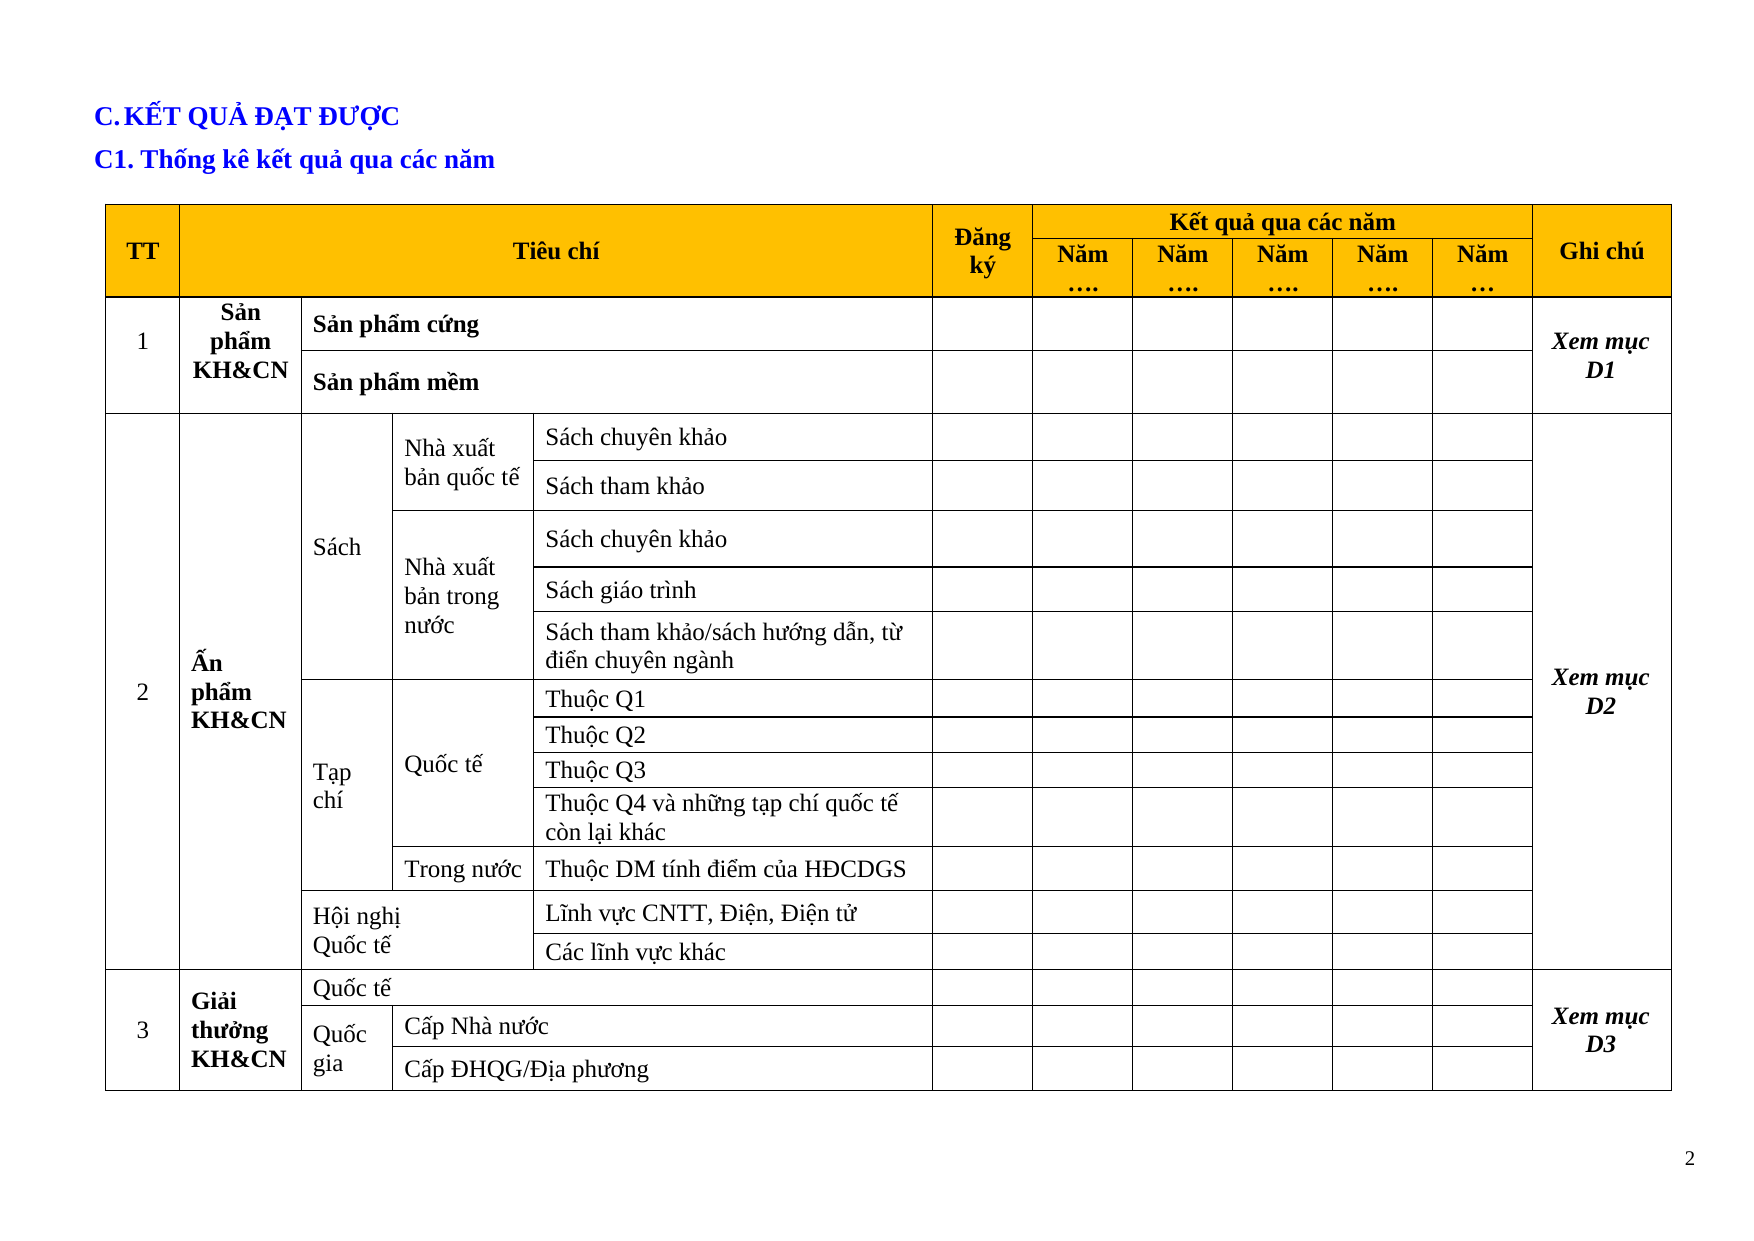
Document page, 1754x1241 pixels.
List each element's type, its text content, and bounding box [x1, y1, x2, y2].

table_cell Ấn phẩm KH&CN [180, 414, 301, 968]
table_header Ghi chú [1533, 205, 1671, 296]
table_cell Năm …. [1133, 239, 1232, 296]
table_cell Sách [302, 414, 392, 679]
table_cell [1033, 753, 1132, 787]
table_cell [1033, 612, 1132, 679]
table_cell [933, 680, 1032, 716]
table_cell [1033, 461, 1132, 510]
table_cell [1333, 568, 1432, 611]
table_cell [1033, 511, 1132, 566]
table_cell [1233, 511, 1332, 566]
table_cell Trong nước [393, 847, 533, 890]
table_cell [1233, 612, 1332, 679]
table_cell Thuộc Q4 và những tạp chí quốc tế còn lại khác [534, 788, 932, 846]
table_cell [1233, 970, 1332, 1005]
table_cell [1333, 298, 1432, 350]
table_cell [1233, 788, 1332, 846]
table_cell [1233, 934, 1332, 968]
table_cell [933, 351, 1032, 412]
table_cell Xem mục D3 [1533, 970, 1671, 1089]
table_cell Lĩnh vực CNTT, Điện, Điện tử [534, 891, 932, 933]
table_cell [1233, 753, 1332, 787]
table_cell [1133, 1047, 1232, 1089]
table_cell [1133, 788, 1232, 846]
list KẾT QUẢ ĐẠT ĐƯỢC [94, 100, 1695, 131]
table_cell [1333, 1006, 1432, 1046]
table_cell [1233, 891, 1332, 933]
table_cell Nhà xuất bản trong nước [393, 511, 533, 679]
table_cell [1433, 1047, 1532, 1089]
table_cell [1133, 612, 1232, 679]
table_cell Năm …. [1333, 239, 1432, 296]
table_cell [1133, 461, 1232, 510]
table_cell [1433, 718, 1532, 752]
table_cell [1233, 298, 1332, 350]
table_cell [1133, 718, 1232, 752]
table_cell [1033, 414, 1132, 460]
table_cell [1433, 414, 1532, 460]
table_cell Sách tham khảo/sách hướng dẫn, từ điển chuyên ngành [534, 612, 932, 679]
table_cell [1033, 934, 1132, 968]
table_cell Xem mục D1 [1533, 298, 1671, 412]
table_cell [1033, 1006, 1132, 1046]
table_cell Tạp chí [302, 680, 392, 890]
table_header Đăng ký [933, 205, 1032, 296]
table_cell [933, 934, 1032, 968]
table_cell [1233, 847, 1332, 890]
table_cell Cấp ĐHQG/Địa phương [393, 1047, 932, 1089]
table_cell [1433, 461, 1532, 510]
table_cell Sách tham khảo [534, 461, 932, 510]
table_cell Quốc tế [302, 970, 932, 1005]
table_cell [1033, 1047, 1132, 1089]
table_cell Cấp Nhà nước [393, 1006, 932, 1046]
table_cell Năm … [1433, 239, 1532, 296]
table_cell Thuộc Q2 [534, 718, 932, 752]
table_cell [1433, 568, 1532, 611]
table_cell [1133, 970, 1232, 1005]
table_cell Sản phẩm KH&CN [180, 298, 301, 412]
table_header Kết quả qua các năm [1033, 205, 1532, 238]
table_cell [1433, 891, 1532, 933]
table_cell [1133, 568, 1232, 611]
table_cell [1133, 680, 1232, 716]
table_cell [1433, 680, 1532, 716]
table_cell [933, 612, 1032, 679]
table_cell Quốc gia [302, 1006, 392, 1089]
table_cell [1033, 970, 1132, 1005]
table_cell [1333, 718, 1432, 752]
table_cell [1233, 1006, 1332, 1046]
table_cell [1433, 934, 1532, 968]
table_cell [1233, 680, 1332, 716]
table_cell [1033, 298, 1132, 350]
table_cell Quốc tế [393, 680, 533, 846]
table_cell Xem mục D2 [1533, 414, 1671, 968]
table_cell [933, 568, 1032, 611]
table_cell [1233, 461, 1332, 510]
table_cell [1333, 934, 1432, 968]
table_cell [1133, 847, 1232, 890]
table_cell Sách chuyên khảo [534, 511, 932, 566]
table_cell [933, 891, 1032, 933]
table_cell Hội nghị Quốc tế [302, 891, 533, 968]
table_cell [1433, 753, 1532, 787]
table_header Tiêu chí [180, 205, 932, 296]
table_cell [1233, 568, 1332, 611]
table_cell [933, 511, 1032, 566]
table_cell [933, 414, 1032, 460]
table_cell Sách giáo trình [534, 568, 932, 611]
table_cell [1433, 511, 1532, 566]
table_cell Năm …. [1033, 239, 1132, 296]
table_cell Sách chuyên khảo [534, 414, 932, 460]
table_cell [933, 847, 1032, 890]
table_cell [933, 718, 1032, 752]
table_cell Nhà xuất bản quốc tế [393, 414, 533, 510]
table_cell 1 [106, 298, 179, 412]
table_cell 3 [106, 970, 179, 1089]
table_cell [933, 1047, 1032, 1089]
table_cell [1133, 891, 1232, 933]
table_cell [1233, 718, 1332, 752]
table_cell [1433, 351, 1532, 412]
table_cell [1333, 753, 1432, 787]
table_cell [1033, 847, 1132, 890]
table_cell [1333, 461, 1432, 510]
table_cell [1233, 351, 1332, 412]
table_cell Thuộc Q3 [534, 753, 932, 787]
table_cell 2 [106, 414, 179, 968]
table_cell [1433, 1006, 1532, 1046]
table_cell [1233, 414, 1332, 460]
table_cell [1333, 847, 1432, 890]
table_cell [1033, 718, 1132, 752]
table_cell [1133, 414, 1232, 460]
table_cell [1433, 970, 1532, 1005]
table_cell Sản phẩm cứng [302, 298, 932, 350]
table_cell [1233, 1047, 1332, 1089]
table_cell [1333, 788, 1432, 846]
table_cell Các lĩnh vực khác [534, 934, 932, 968]
table_cell [1433, 788, 1532, 846]
table_cell [1333, 1047, 1432, 1089]
table_cell [933, 970, 1032, 1005]
table_cell [933, 461, 1032, 510]
table_cell [1333, 414, 1432, 460]
table_cell Thuộc Q1 [534, 680, 932, 716]
table_cell [1133, 753, 1232, 787]
table_cell [1433, 298, 1532, 350]
table_cell [1333, 511, 1432, 566]
table_cell [1333, 891, 1432, 933]
table_cell Giải thưởng KH&CN [180, 970, 301, 1089]
table_cell [1033, 788, 1132, 846]
table_cell [1033, 351, 1132, 412]
table_cell [1433, 612, 1532, 679]
table_cell [1333, 351, 1432, 412]
table_cell [1033, 568, 1132, 611]
table_cell [1333, 970, 1432, 1005]
table_cell [933, 298, 1032, 350]
table_cell [933, 788, 1032, 846]
table_cell [1333, 680, 1432, 716]
table_cell [1033, 680, 1132, 716]
table_cell [1333, 612, 1432, 679]
table_cell Sản phẩm mềm [302, 351, 932, 412]
table_header TT [106, 205, 179, 296]
table_cell [1133, 934, 1232, 968]
table_cell [933, 753, 1032, 787]
table_cell Năm …. [1233, 239, 1332, 296]
table_cell [1133, 351, 1232, 412]
table_cell [1133, 511, 1232, 566]
table_cell [1133, 1006, 1232, 1046]
table_cell [1133, 298, 1232, 350]
table_cell Thuộc DM tính điểm của HĐCDGS [534, 847, 932, 890]
table_cell [1433, 847, 1532, 890]
text C1. Thống kê kết quả qua các năm [94, 143, 1695, 175]
table_cell [933, 1006, 1032, 1046]
table_cell [1033, 891, 1132, 933]
